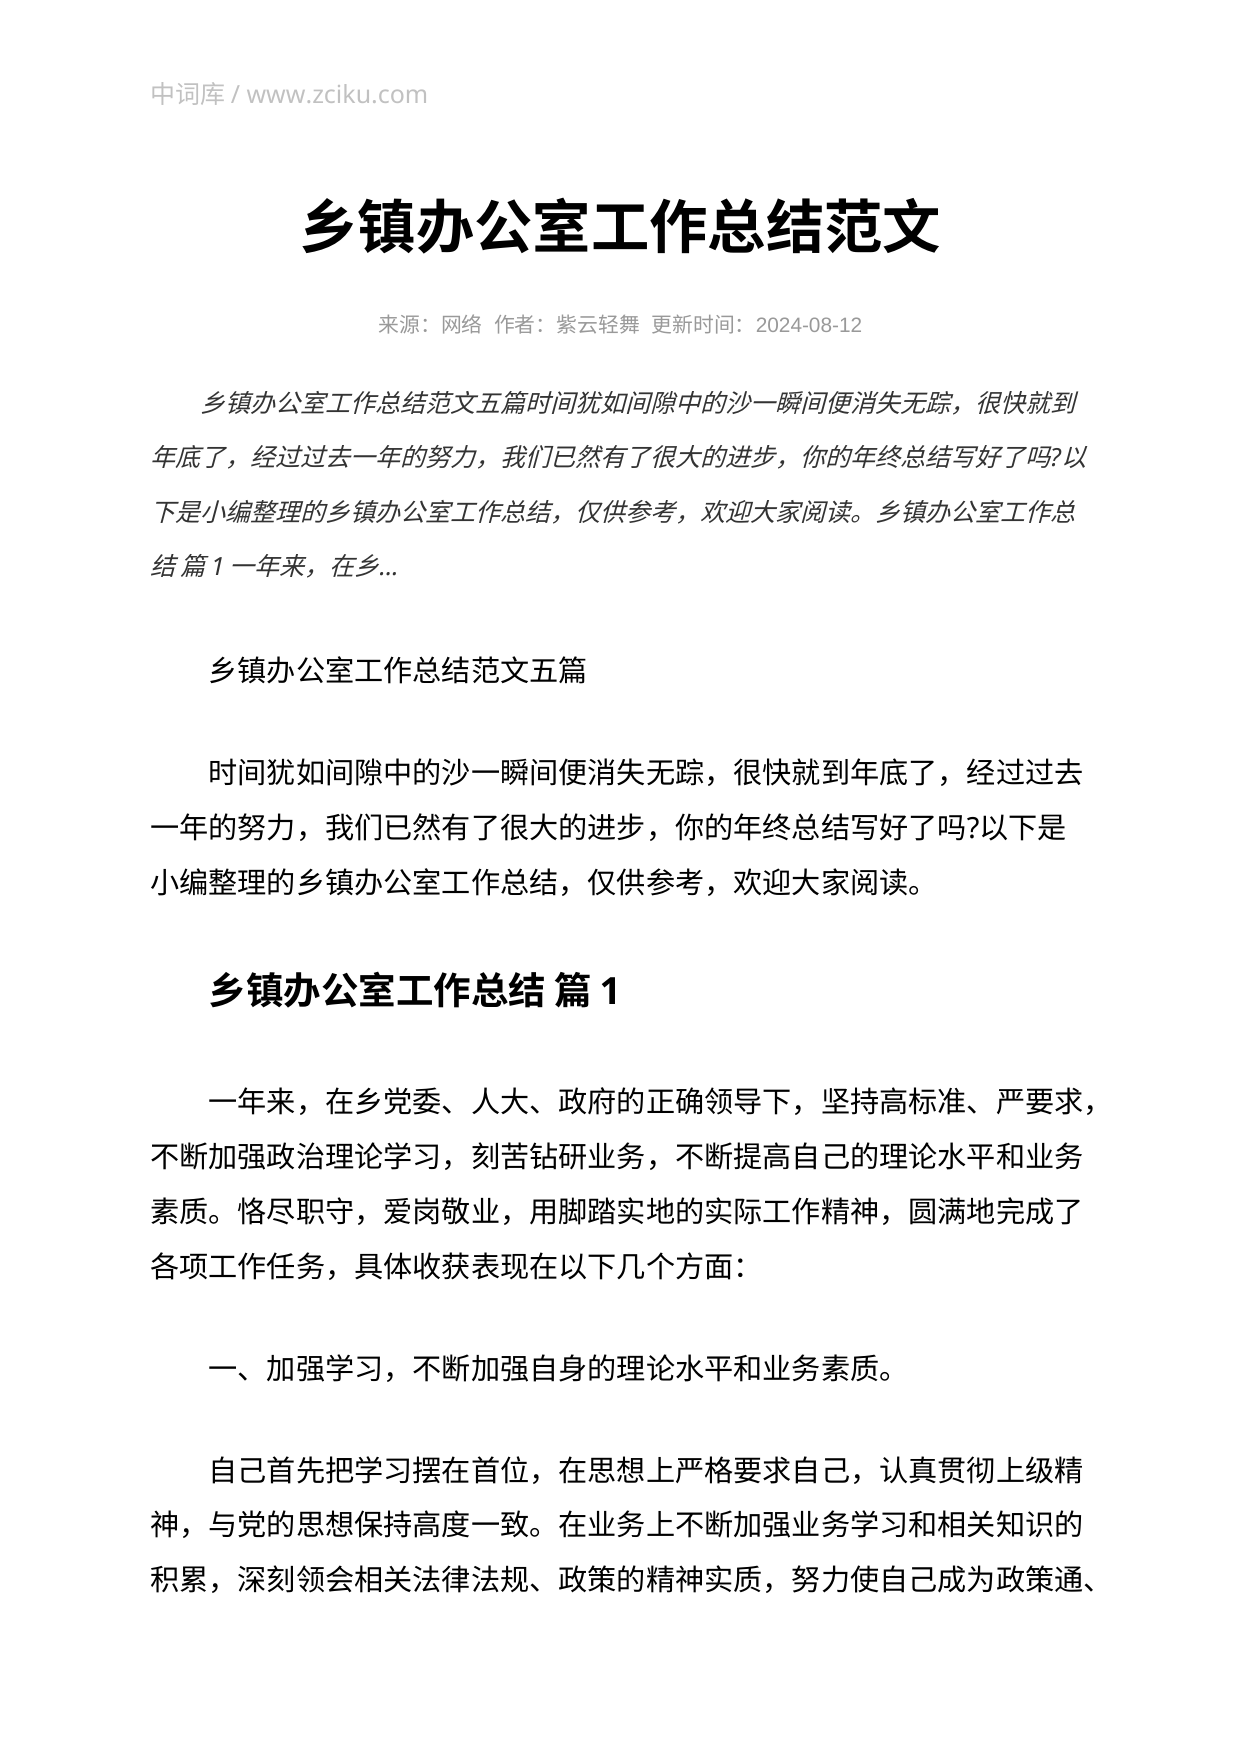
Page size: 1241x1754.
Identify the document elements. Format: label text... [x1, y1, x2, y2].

text 乡镇办公室工作总结范文五篇 [150, 648, 1090, 690]
text 乡镇办公室工作总结范文五篇时间犹如间隙中的沙一瞬间便消失无踪，很快就到年底了，经过过去一年的努力，我们已然有了很大的进步，你的年终总结写好了吗?以下是小编整理的乡镇办公室工作总结，仅供参考，欢迎大家阅读。乡镇办公室工作总结 篇1一年来，在乡... [150, 383, 1090, 583]
text 一年来，在乡党委、人大、政府的正确领导下，坚持高标准、严要求，不断加强政治理论学习，刻苦钻研业务，不断提高自己的理论水平和业务素质。恪尽职守，爱岗敬业，用脚踏实地的实际工作精神，圆满地完成了各项工作任务，具体收获表现在以下几个方面： [150, 1079, 1090, 1286]
text 时间犹如间隙中的沙一瞬间便消失无踪，很快就到年底了，经过过去一年的努力，我们已然有了很大的进步，你的年终总结写好了吗?以下是小编整理的乡镇办公室工作总结，仅供参考，欢迎大家阅读。 [150, 749, 1090, 902]
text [150, 1447, 1090, 1599]
text 来源：网络 作者：紫云轻舞 更新时间：2024-08-12 [150, 313, 1090, 337]
subtitle 乡镇办公室工作总结范文 [150, 181, 1090, 266]
text 乡镇办公室工作总结 篇1 [150, 961, 1090, 1016]
text 一、加强学习，不断加强自身的理论水平和业务素质。 [150, 1345, 1090, 1388]
